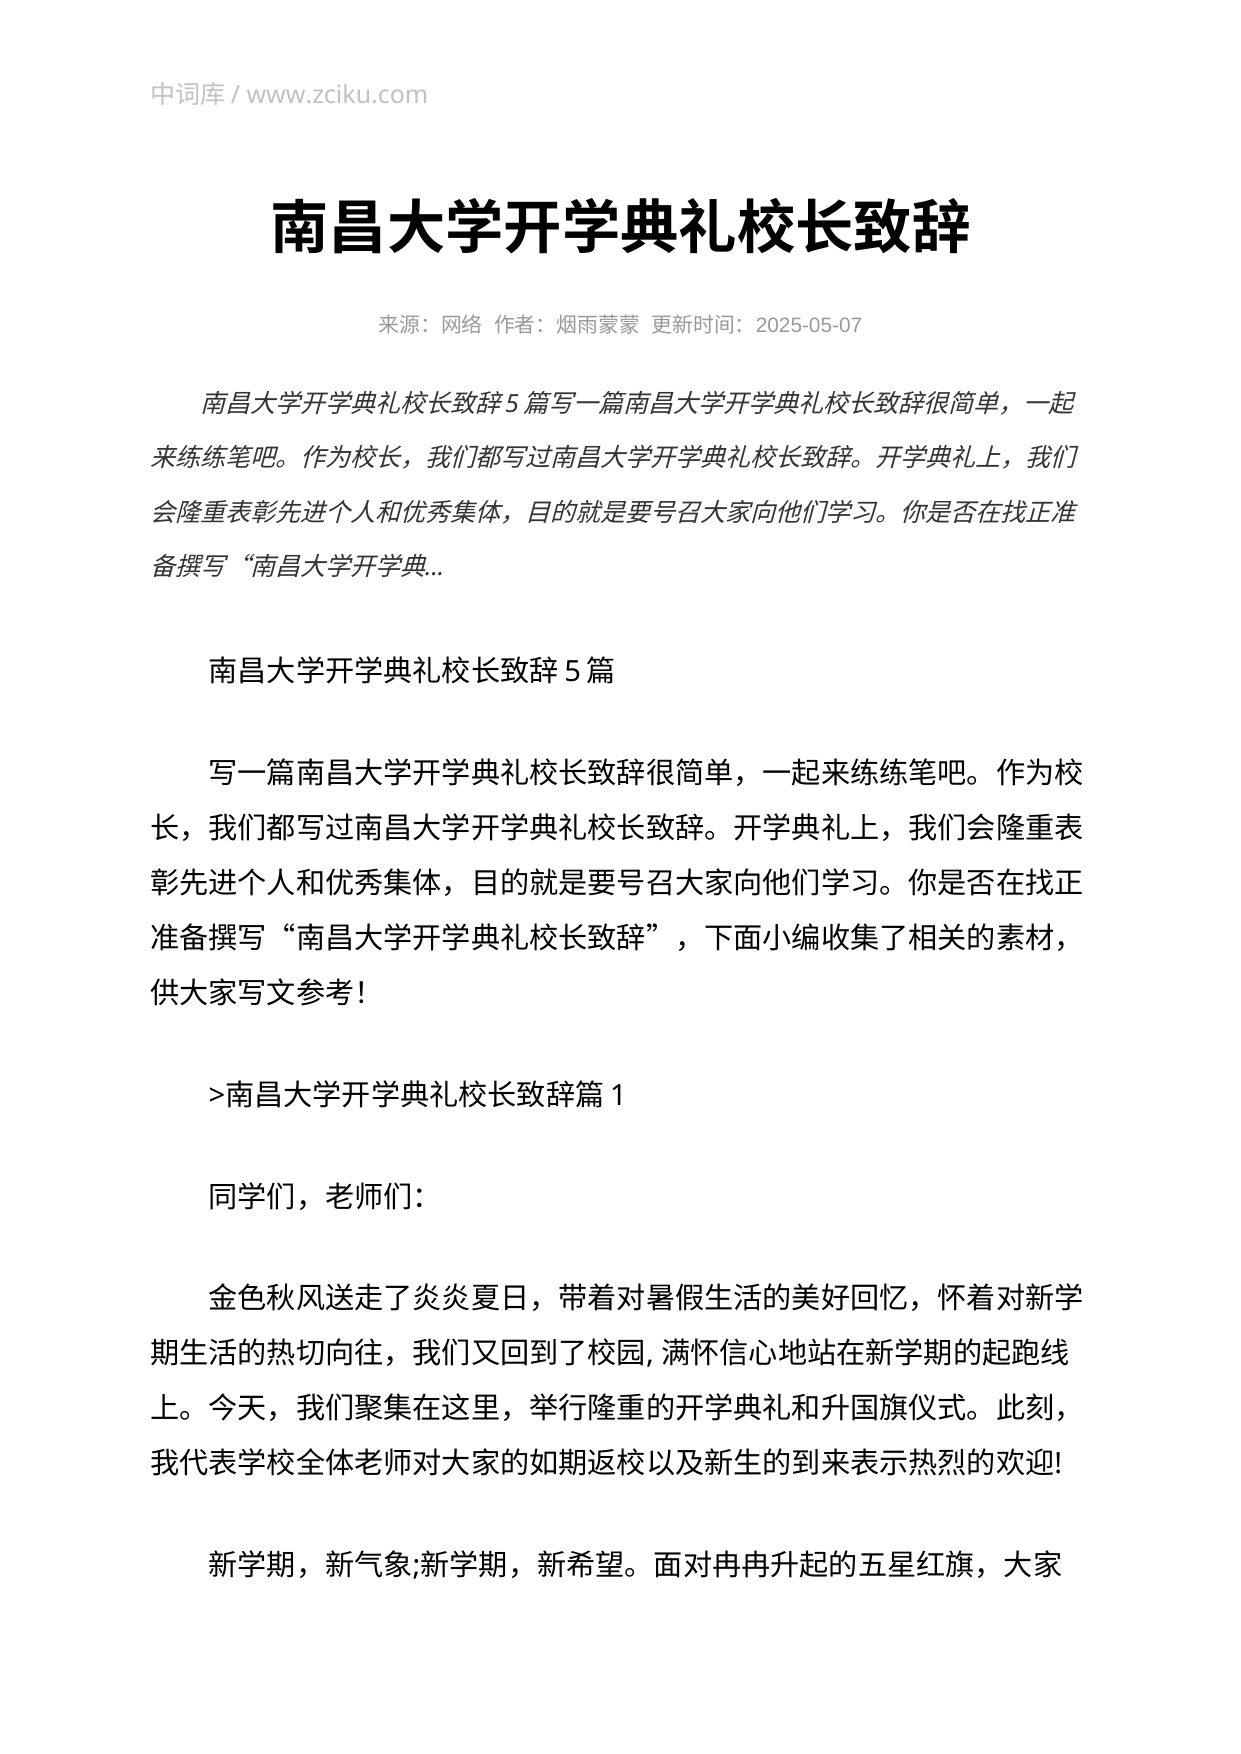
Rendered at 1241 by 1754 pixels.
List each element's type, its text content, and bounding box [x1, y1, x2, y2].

text 同学们，老师们： [150, 1173, 1090, 1215]
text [150, 1542, 1090, 1584]
text >南昌大学开学典礼校长致辞篇1 [150, 1071, 1090, 1113]
text 写一篇南昌大学开学典礼校长致辞很简单，一起来练练笔吧。作为校长，我们都写过南昌大学开学典礼校长致辞。开学典礼上，我们会隆重表彰先进个人和优秀集体，目的就是要号召大家向他们学习。你是否在找正准备撰写“南昌大学开学典礼校长致辞”，下面小编收集了相关的素材，供大家写文参考！ [150, 750, 1090, 1012]
subtitle 南昌大学开学典礼校长致辞 [150, 181, 1090, 266]
text 南昌大学开学典礼校长致辞5篇 [150, 648, 1090, 690]
text 南昌大学开学典礼校长致辞5篇写一篇南昌大学开学典礼校长致辞很简单，一起来练练笔吧。作为校长，我们都写过南昌大学开学典礼校长致辞。开学典礼上，我们会隆重表彰先进个人和优秀集体，目的就是要号召大家向他们学习。你是否在找正准备撰写“南昌大学开学典... [150, 383, 1090, 583]
text 来源：网络 作者：烟雨蒙蒙 更新时间：2025-05-07 [150, 313, 1090, 337]
text 金色秋风送走了炎炎夏日，带着对暑假生活的美好回忆，怀着对新学期生活的热切向往，我们又回到了校园, 满怀信心地站在新学期的起跑线上。今天，我们聚集在这里，举行隆重的开学典礼和升国旗仪式。此刻，我代表学校全体老师对大家的如期返校以及新生的到来表示热烈的欢迎! [150, 1275, 1090, 1482]
